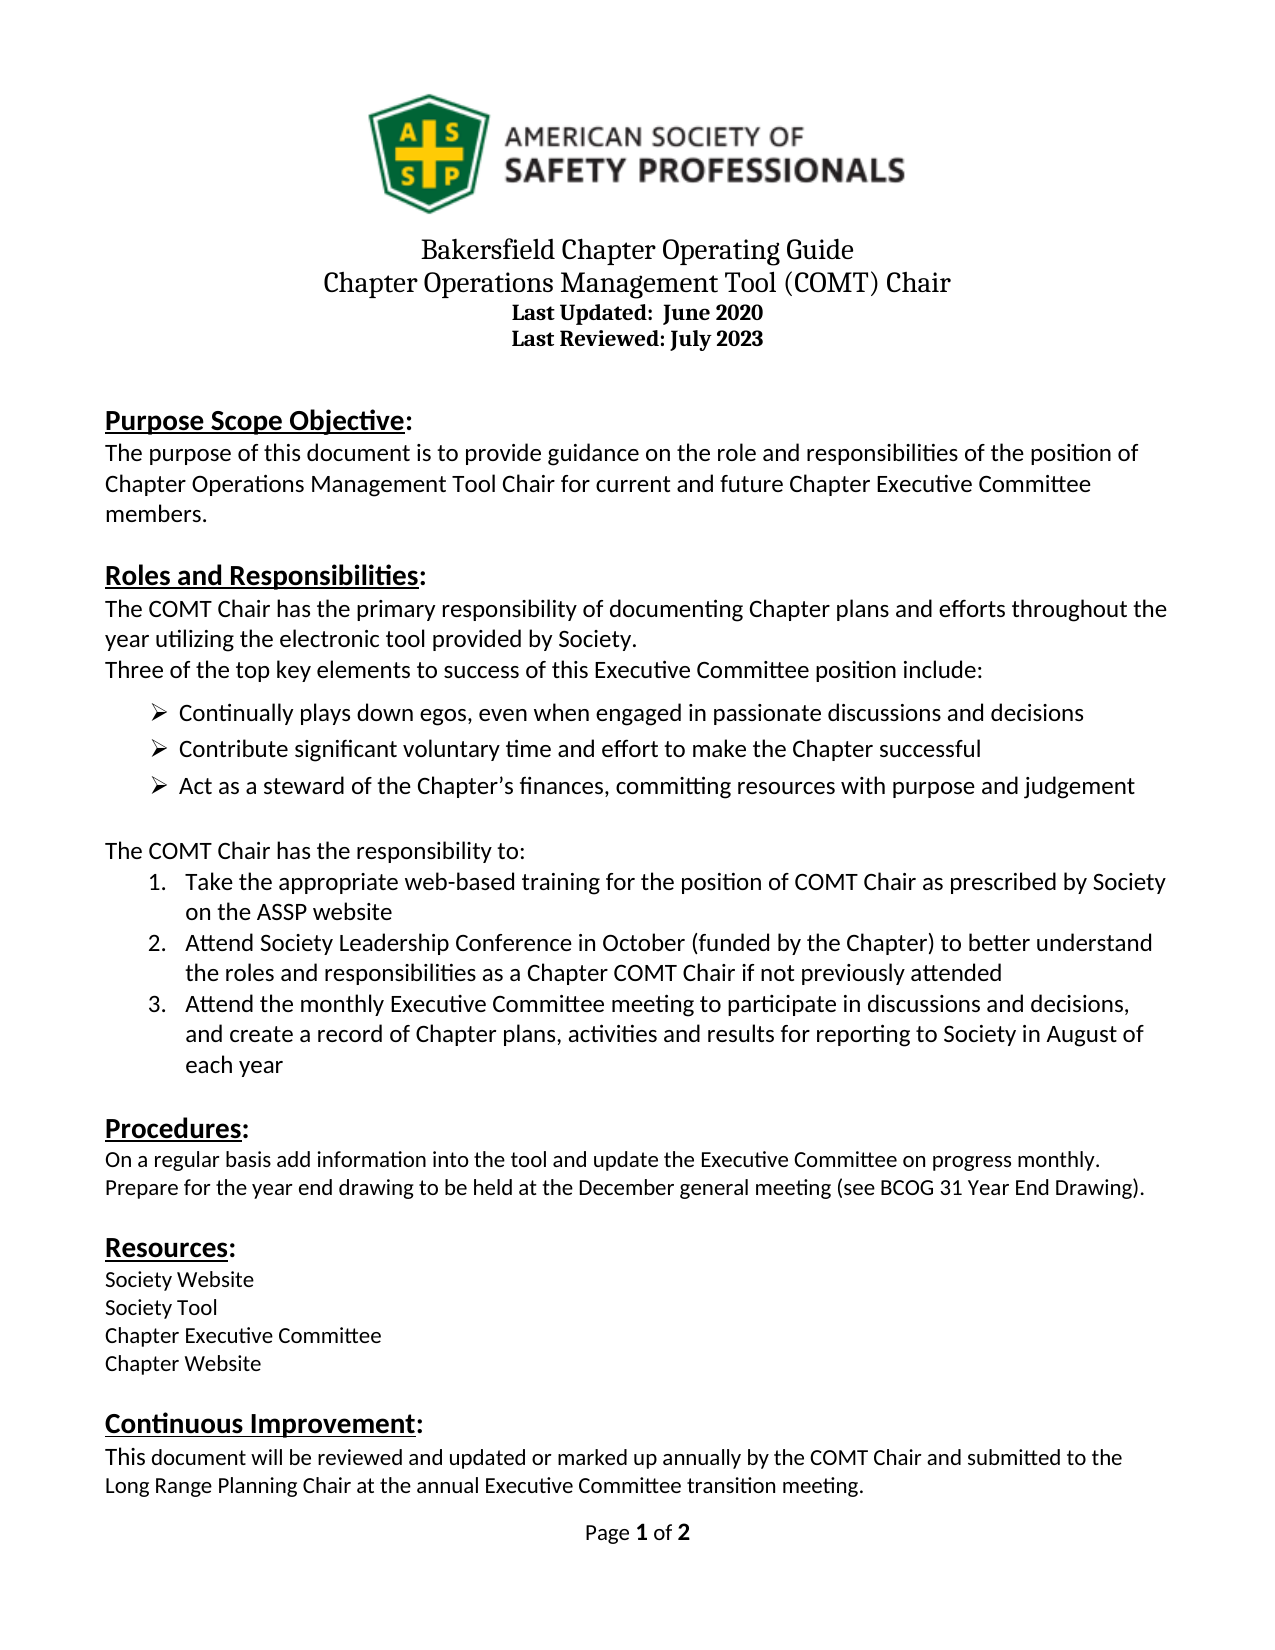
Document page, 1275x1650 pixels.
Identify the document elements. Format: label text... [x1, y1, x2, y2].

text Society Website [105, 1265, 1170, 1293]
text Resources: [105, 1229, 1170, 1265]
text Society Tool [105, 1293, 1170, 1321]
list On a regular basis add information into the tool and update the Executive Committee on progress monthly. [105, 1145, 1170, 1173]
text Chapter Executive Committee [105, 1321, 1170, 1349]
text This document will be reviewed and updated or marked up annually by the COMT Chair and submitted to the Long Range Planning Chair at the annual Executive Committee transition meeting. [105, 1441, 1170, 1499]
text Procedures: [105, 1110, 1170, 1145]
text Continuous Improvement: [105, 1405, 1170, 1441]
text The purpose of this document is to provide guidance on the role and responsibilities of the position of Chapter Operations Management Tool Chair for current and future Chapter Executive Committee members. [105, 437, 1170, 529]
list Take the appropriate web-based training for the position of COMT Chair as prescribed by Society on the ASSP website [148, 866, 1170, 927]
text The COMT Chair has the primary responsibility of documenting Chapter plans and efforts throughout the year utilizing the electronic tool provided by Society. [105, 593, 1170, 654]
picture [347, 75, 928, 233]
text Chapter Website [105, 1349, 1170, 1377]
list Prepare for the year end drawing to be held at the December general meeting (see BCOG 31 Year End Drawing). [105, 1173, 1170, 1201]
list Attend the monthly Executive Committee meeting to participate in discussions and decisions, and create a record of Chapter plans, activities and results for reporting to Society in August of each year [148, 988, 1170, 1079]
list Continually plays down egos, even when engaged in passionate discussions and decisions [149, 697, 1170, 727]
text The COMT Chair has the responsibility to: [105, 835, 1170, 866]
list Contribute significant voluntary time and effort to make the Chapter successful [149, 733, 1170, 764]
list Attend Society Leadership Conference in October (funded by the Chapter) to better understand the roles and responsibilities as a Chapter COMT Chair if not previously attended [148, 927, 1170, 988]
text Purpose Scope Objective: [105, 402, 1170, 437]
text Roles and Responsibilities: [105, 557, 1170, 593]
text Three of the top key elements to success of this Executive Committee position include: [105, 654, 1170, 684]
list Act as a steward of the Chapter’s finances, committing resources with purpose and judgement [149, 770, 1170, 801]
